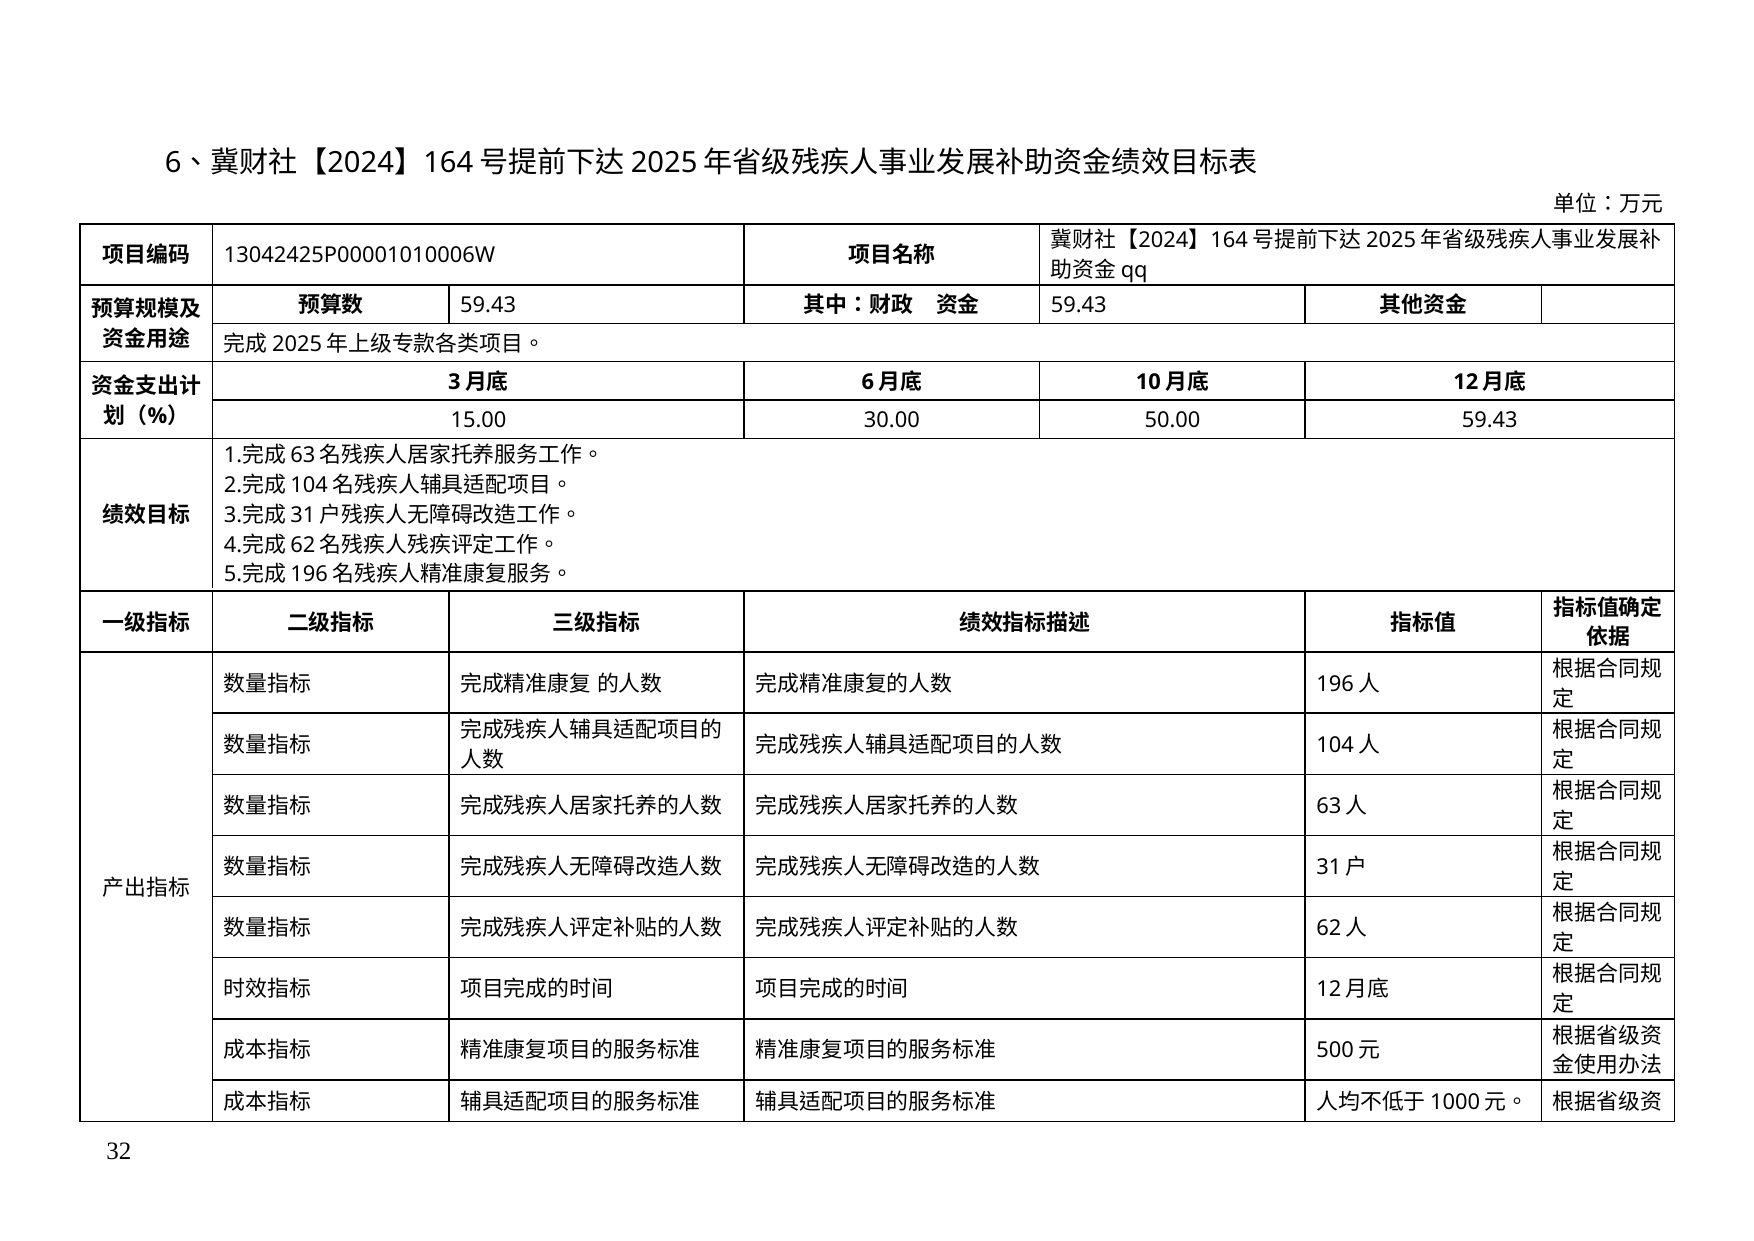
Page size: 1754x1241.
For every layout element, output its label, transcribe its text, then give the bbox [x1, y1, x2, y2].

table_cell 根据省级资金使用办法 [1542, 1020, 1674, 1079]
table_cell 完成残疾人辅具适配项目的人数 [745, 714, 1304, 773]
table_cell 3月底 [213, 362, 743, 399]
table_cell 完成2025年上级专款各类项目。 [213, 324, 1674, 361]
table_cell 完成残疾人无障碍改造人数 [450, 836, 743, 896]
table_cell 根据合同规定 [1542, 714, 1674, 773]
table_cell 辅具适配项目的服务标准 [450, 1081, 743, 1121]
table_cell 数量指标 [213, 897, 448, 957]
table_cell 完成残疾人居家托养的人数 [745, 775, 1304, 834]
table_cell 59.43 [450, 286, 743, 322]
table_cell 196人 [1306, 653, 1541, 712]
table_cell 63人 [1306, 775, 1541, 834]
table_cell 15.00 [213, 401, 743, 438]
table_cell 104人 [1306, 714, 1541, 773]
table_cell 项目完成的时间 [450, 958, 743, 1018]
table_cell 预算规模及资金用途 [81, 286, 212, 361]
table_cell 12月底 [1306, 362, 1674, 399]
table_cell 31户 [1306, 836, 1541, 896]
table_cell 50.00 [1040, 401, 1304, 438]
table_cell 预算数 [213, 286, 448, 322]
table_cell 根据合同规定 [1542, 897, 1674, 957]
table_cell 完成精准康复的人数 [745, 653, 1304, 712]
table_cell 根据合同规定 [1542, 836, 1674, 896]
table_header 三级指标 [450, 592, 743, 651]
table_header 一级指标 [81, 592, 212, 651]
table_cell 6月底 [745, 362, 1039, 399]
table_cell 人均不低于1000元。 [1306, 1081, 1541, 1121]
table_cell 完成残疾人评定补贴的人数 [450, 897, 743, 957]
table_cell 数量指标 [213, 836, 448, 896]
table_cell 59.43 [1306, 401, 1674, 438]
table_cell 500元 [1306, 1020, 1541, 1079]
table_header 指标值确定依据 [1542, 592, 1674, 651]
table_header 二级指标 [213, 592, 448, 651]
table_cell 精准康复项目的服务标准 [745, 1020, 1304, 1079]
table_cell 时效指标 [213, 958, 448, 1018]
table_header 绩效指标描述 [745, 592, 1304, 651]
table_cell 根据合同规定 [1542, 958, 1674, 1018]
table_cell 完成残疾人居家托养的人数 [450, 775, 743, 834]
table_header 指标值 [1306, 592, 1541, 651]
table_cell 辅具适配项目的服务标准 [745, 1081, 1304, 1121]
table_cell 数量指标 [213, 714, 448, 773]
table_cell 冀财社【2024】164号提前下达2025年省级残疾人事业发展补助资金qq [1040, 225, 1674, 284]
table_cell 62人 [1306, 897, 1541, 957]
table_cell 项目编码 [81, 225, 212, 284]
table_cell 完成精准康复 的人数 [450, 653, 743, 712]
table_cell [1542, 286, 1674, 322]
table_cell 59.43 [1040, 286, 1304, 322]
table_cell 根据合同规定 [1542, 653, 1674, 712]
table_cell 其他资金 [1306, 286, 1541, 322]
table_cell 完成残疾人辅具适配项目的人数 [450, 714, 743, 773]
table_cell 成本指标 [213, 1081, 448, 1121]
table_cell 数量指标 [213, 775, 448, 834]
table_cell 成本指标 [213, 1020, 448, 1079]
table_cell 其中：财政 资金 [745, 286, 1039, 322]
table_cell 项目完成的时间 [745, 958, 1304, 1018]
table_cell 绩效目标 [81, 439, 212, 588]
table_cell 根据省级资金使用办法 [1542, 1081, 1674, 1121]
table_cell 资金支出计划（%） [81, 362, 212, 438]
table_cell 数量指标 [213, 653, 448, 712]
table_cell 根据合同规定 [1542, 775, 1674, 834]
table_header 单位：万元 [81, 183, 1674, 223]
table_cell 精准康复项目的服务标准 [450, 1020, 743, 1079]
text 6、冀财社【2024】164号提前下达2025年省级残疾人事业发展补助资金绩效目标表 [106, 142, 1648, 181]
table_cell 完成残疾人无障碍改造的人数 [745, 836, 1304, 896]
table_cell 完成残疾人评定补贴的人数 [745, 897, 1304, 957]
table_cell 30.00 [745, 401, 1039, 438]
table_cell 13042425P00001010006W [213, 225, 743, 284]
table_cell 项目名称 [745, 225, 1039, 284]
table_cell 产出指标 [81, 653, 212, 1121]
table_cell 1.完成63名残疾人居家托养服务工作。 2.完成104名残疾人辅具适配项目。 3.完成31户残疾人无障碍改造工作。 4.完成62名残疾人残疾评定工作。 5.完成196名残疾人精准康复服务。 [213, 439, 1674, 588]
table_cell 10月底 [1040, 362, 1304, 399]
table_cell 12月底 [1306, 958, 1541, 1018]
